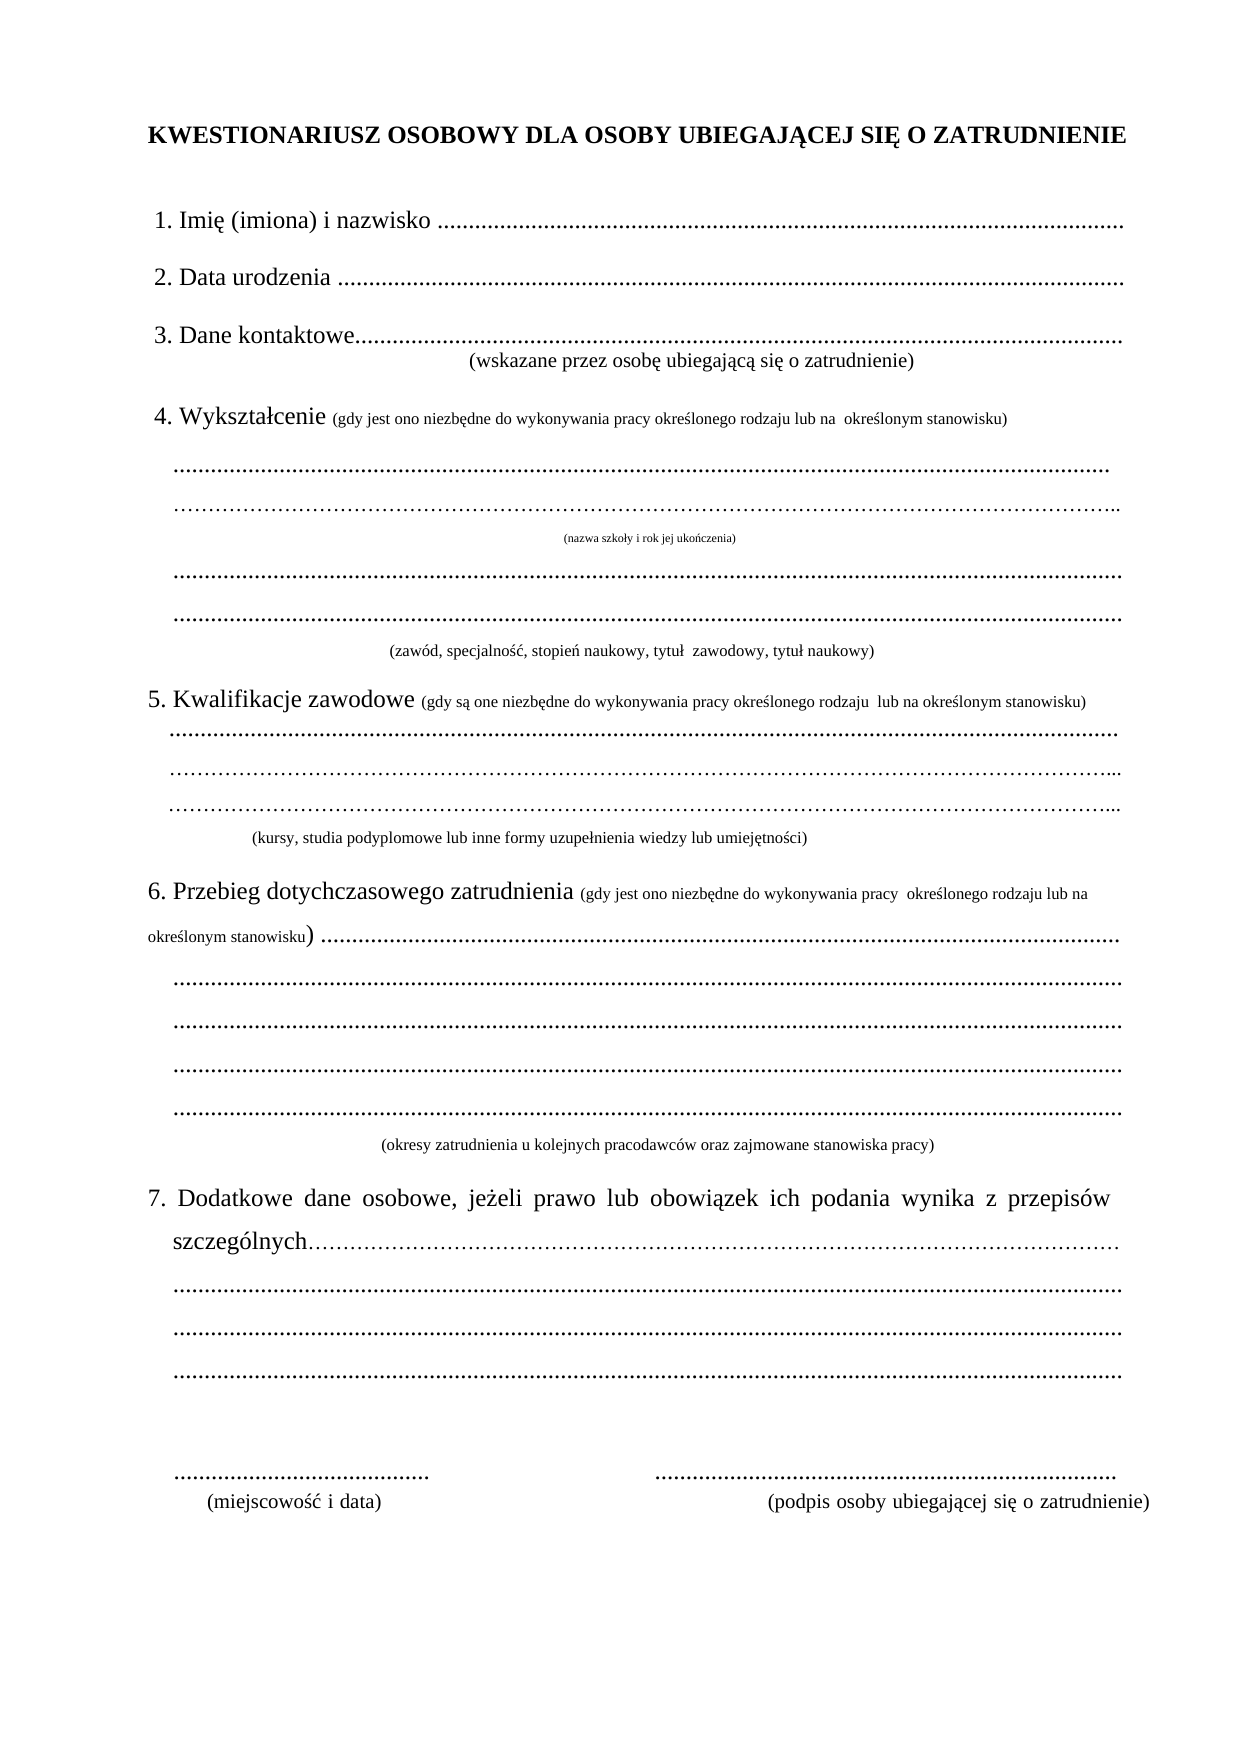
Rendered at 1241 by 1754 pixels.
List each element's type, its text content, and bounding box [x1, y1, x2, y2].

text ........................................................................................................................................................ [148, 598, 1152, 627]
text 7. Dodatkowe dane osobowe, jeżeli prawo lub obowiązek ich podania wynika z przepisów szczególnych……………………………………………………………………………………………………… [148, 1183, 1122, 1255]
text ……………………………………………………………………………………………………………………….. [148, 492, 1122, 516]
text (zawód, specjalność, stopień naukowy, tytuł zawodowy, tytuł naukowy) [148, 641, 1152, 660]
text 1. Imię (imiona) i nazwisko .............................................................................................................. [148, 205, 1152, 233]
text (kursy, studia podyplomowe lub inne formy uzupełnienia wiedzy lub umiejętności) [148, 828, 1152, 847]
text 2. Data urodzenia .............................................................................................................................. [148, 262, 1152, 291]
text ........................................................................................................................................................ [148, 1049, 1152, 1077]
text (nazwa szkoły i rok jej ukończenia) [148, 531, 1152, 555]
text ........................................................................................................................................................ [148, 962, 1152, 991]
text 3. Dane kontaktowe........................................................................................................................... [148, 320, 1152, 348]
text ........................................................................................................................................................ [148, 555, 1152, 583]
text 4. Wykształcenie (gdy jest ono niezbędne do wykonywania pracy określonego rodzaju lub na określonym stanowisku) [148, 401, 1122, 430]
text ………………………………………………………………………………………………………………………... [162, 792, 1152, 816]
text ......................................... .......................................................................... (miejscowość i data) (podpis osoby ubiegającej się o zatrudnienie) [148, 1427, 1152, 1573]
text ………………………………………………………………………………………………………………………... [148, 756, 1152, 780]
text ........................................................................................................................................................ [148, 1312, 1152, 1341]
text ........................................................................................................................................................ [148, 1092, 1152, 1121]
subtitle KWESTIONARIUSZ OSOBOWY DLA OSOBY UBIEGAJĄCEJ SIĘ O ZATRUDNIENIE [148, 120, 1152, 148]
text 5. Kwalifikacje zawodowe (gdy są one niezbędne do wykonywania pracy określonego rodzaju lub na określonym stanowisku) [148, 684, 1122, 713]
text 6. Przebieg dotychczasowego zatrudnienia (gdy jest ono niezbędne do wykonywania pracy określonego rodzaju lub na określonym stanowisku) ................................................................................................................................ [148, 876, 1122, 948]
text ........................................................................................................................................................ [148, 1355, 1152, 1384]
text ........................................................................................................................................................ [148, 1269, 1152, 1298]
text (wskazane przez osobę ubiegającą się o zatrudnienie) [148, 348, 1152, 372]
text ...................................................................................................................................................... [148, 449, 1122, 478]
text ........................................................................................................................................................ [148, 713, 1122, 742]
text (okresy zatrudnienia u kolejnych pracodawców oraz zajmowane stanowiska pracy) [148, 1135, 1152, 1154]
text ........................................................................................................................................................ [148, 1006, 1152, 1034]
